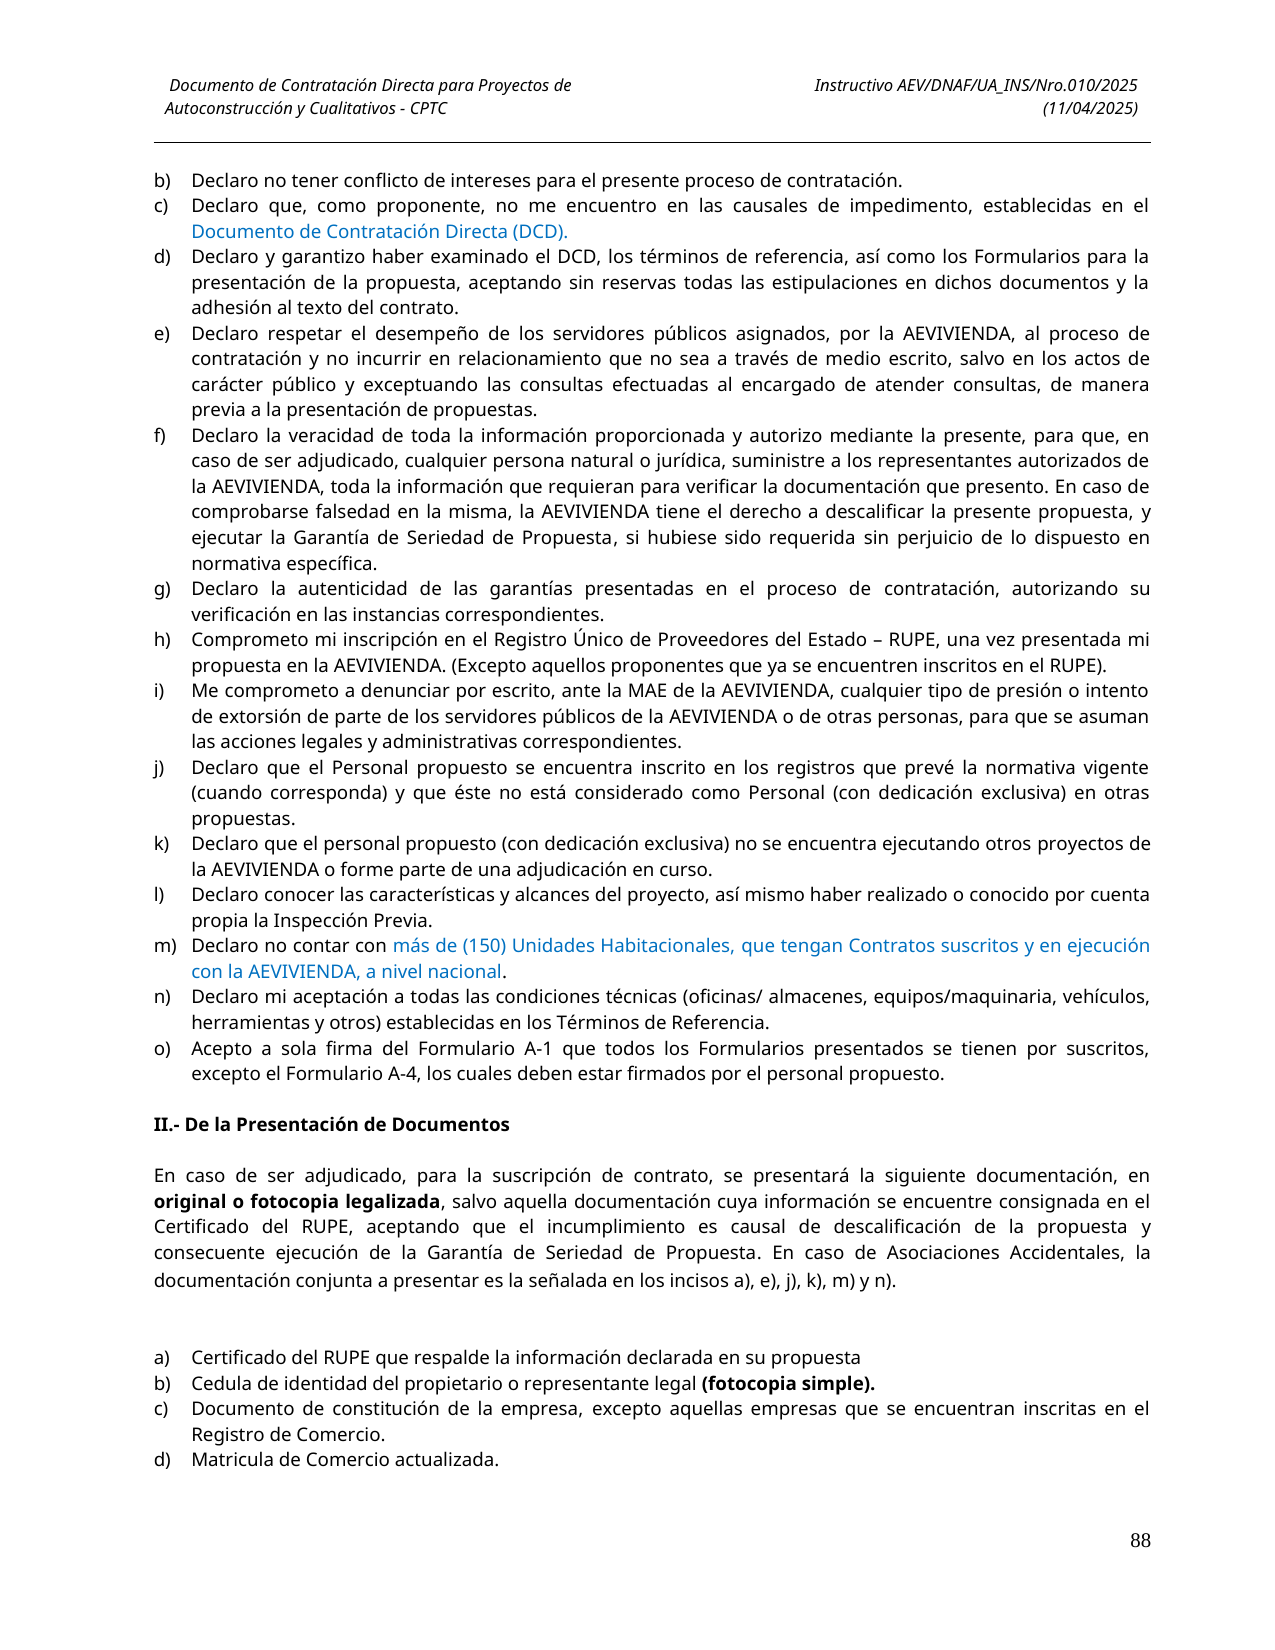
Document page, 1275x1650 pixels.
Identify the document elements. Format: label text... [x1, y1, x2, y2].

text II.- De la Presentación de Documentos [153, 1111, 1151, 1137]
list Declaro que el personal propuesto (con dedicación exclusiva) no se encuentra ejecutando otros proyectos de la AEVIVIENDA o forme parte de una adjudicación en curso. [153, 831, 1151, 882]
list Declaro no contar con más de (150) Unidades Habitacionales, que tengan Contratos suscritos y en ejecución con la AEVIVIENDA, a nivel nacional. [153, 933, 1151, 984]
list Cedula de identidad del propietario o representante legal (fotocopia simple). [153, 1370, 1151, 1395]
list Declaro la veracidad de toda la información proporcionada y autorizo mediante la presente, para que, en caso de ser adjudicado, cualquier persona natural o jurídica, suministre a los representantes autorizados de la AEVIVIENDA, toda la información que requieran para verificar la documentación que presento. En caso de comprobarse falsedad en la misma, la AEVIVIENDA tiene el derecho a descalificar la presente propuesta, y ejecutar la Garantía de Seriedad de Propuesta, si hubiese sido requerida sin perjuicio de lo dispuesto en normativa específica. [153, 422, 1151, 575]
list Declaro la autenticidad de las garantías presentadas en el proceso de contratación, autorizando su verificación en las instancias correspondientes. [153, 575, 1151, 626]
list Certificado del RUPE que respalde la información declarada en su propuesta [153, 1344, 1151, 1370]
list Declaro mi aceptación a todas las condiciones técnicas (oficinas/ almacenes, equipos/maquinaria, vehículos, herramientas y otros) establecidas en los Términos de Referencia. [153, 984, 1151, 1035]
text En caso de ser adjudicado, para la suscripción de contrato, se presentará la siguiente documentación, en original o fotocopia legalizada, salvo aquella documentación cuya información se encuentre consignada en el Certificado del RUPE, aceptando que el incumplimiento es causal de descalificación de la propuesta y consecuente ejecución de la Garantía de Seriedad de Propuesta. En caso de Asociaciones Accidentales, la documentación conjunta a presentar es la señalada en los incisos a), e), j), k), m) y n). [153, 1162, 1151, 1293]
list Declaro y garantizo haber examinado el DCD, los términos de referencia, así como los Formularios para la presentación de la propuesta, aceptando sin reservas todas las estipulaciones en dichos documentos y la adhesión al texto del contrato. [153, 244, 1151, 320]
list Declaro conocer las características y alcances del proyecto, así mismo haber realizado o conocido por cuenta propia la Inspección Previa. [153, 882, 1151, 933]
list Declaro respetar el desempeño de los servidores públicos asignados, por la AEVIVIENDA, al proceso de contratación y no incurrir en relacionamiento que no sea a través de medio escrito, salvo en los actos de carácter público y exceptuando las consultas efectuadas al encargado de atender consultas, de manera previa a la presentación de propuestas. [153, 320, 1151, 422]
list Documento de constitución de la empresa, excepto aquellas empresas que se encuentran inscritas en el Registro de Comercio. [153, 1395, 1151, 1446]
list Declaro no tener conflicto de intereses para el presente proceso de contratación. [153, 167, 1151, 193]
list Comprometo mi inscripción en el Registro Único de Proveedores del Estado – RUPE, una vez presentada mi propuesta en la AEVIVIENDA. (Excepto aquellos proponentes que ya se encuentren inscritos en el RUPE). [153, 626, 1151, 677]
list Declaro que el Personal propuesto se encuentra inscrito en los registros que prevé la normativa vigente (cuando corresponda) y que éste no está considerado como Personal (con dedicación exclusiva) en otras propuestas. [153, 754, 1151, 831]
list Matricula de Comercio actualizada. [153, 1446, 1151, 1472]
list Me comprometo a denunciar por escrito, ante la MAE de la AEVIVIENDA, cualquier tipo de presión o intento de extorsión de parte de los servidores públicos de la AEVIVIENDA o de otras personas, para que se asuman las acciones legales y administrativas correspondientes. [153, 677, 1151, 754]
list Declaro que, como proponente, no me encuentro en las causales de impedimento, establecidas en el Documento de Contratación Directa (DCD). [153, 193, 1151, 244]
list Acepto a sola firma del Formulario A-1 que todos los Formularios presentados se tienen por suscritos, excepto el Formulario A-4, los cuales deben estar firmados por el personal propuesto. [153, 1035, 1151, 1086]
